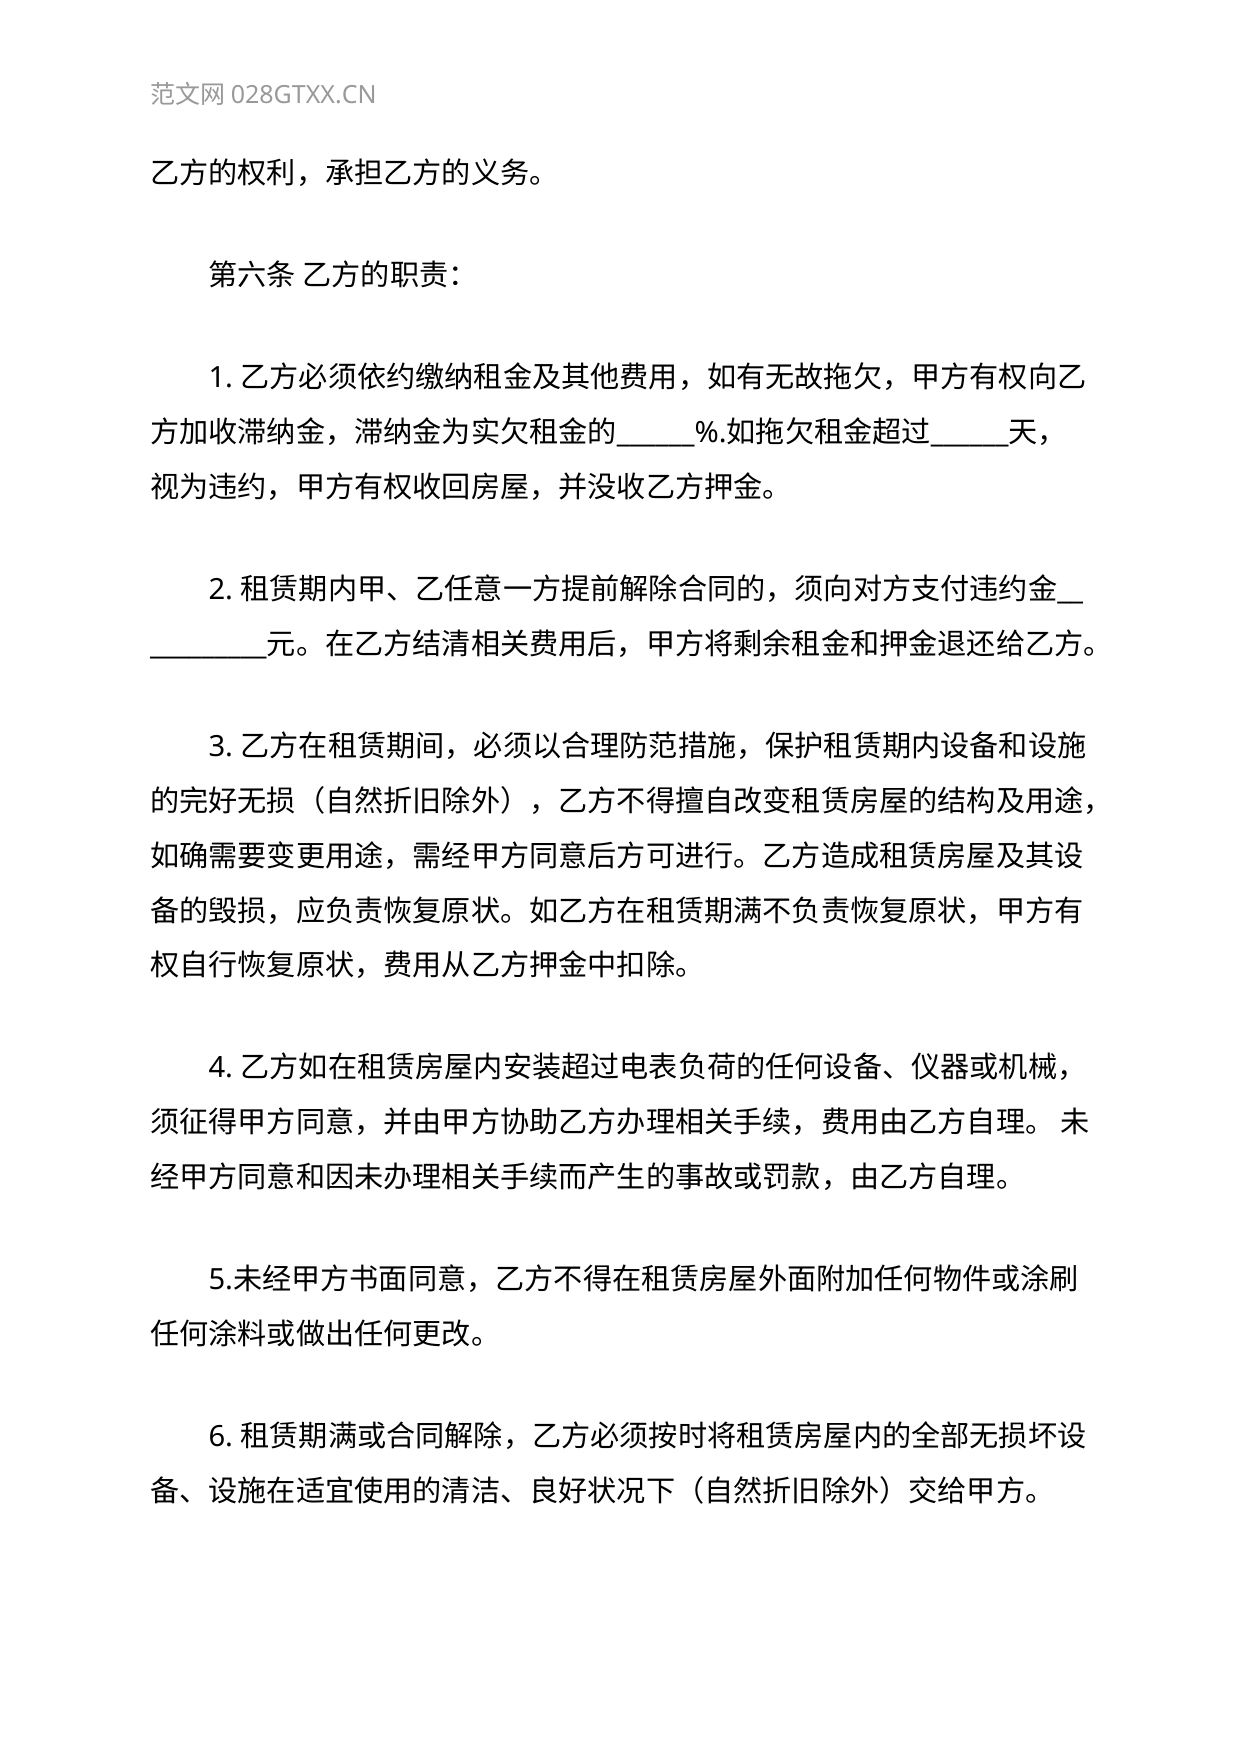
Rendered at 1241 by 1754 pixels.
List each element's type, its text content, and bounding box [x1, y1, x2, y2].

text 2. 租赁期内甲、乙任意一方提前解除合同的，须向对方支付违约金___________元。在乙方结清相关费用后，甲方将剩余租金和押金退还给乙方。 [150, 565, 1090, 663]
text 6. 租赁期满或合同解除，乙方必须按时将租赁房屋内的全部无损坏设备、设施在适宜使用的清洁、良好状况下（自然折旧除外）交给甲方。 [150, 1412, 1090, 1509]
text 4. 乙方如在租赁房屋内安装超过电表负荷的任何设备、仪器或机械，须征得甲方同意，并由甲方协助乙方办理相关手续，费用由乙方自理。 未经甲方同意和因未办理相关手续而产生的事故或罚款，由乙方自理。 [150, 1044, 1090, 1196]
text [150, 150, 1090, 192]
text 3. 乙方在租赁期间，必须以合理防范措施，保护租赁期内设备和设施的完好无损（自然折旧除外），乙方不得擅自改变租赁房屋的结构及用途，如确需要变更用途，需经甲方同意后方可进行。乙方造成租赁房屋及其设备的毁损，应负责恢复原状。如乙方在租赁期满不负责恢复原状，甲方有权自行恢复原状，费用从乙方押金中扣除。 [150, 722, 1090, 984]
text 1. 乙方必须依约缴纳租金及其他费用，如有无故拖欠，甲方有权向乙方加收滞纳金，滞纳金为实欠租金的______%.如拖欠租金超过______天，视为违约，甲方有权收回房屋，并没收乙方押金。 [150, 353, 1090, 506]
text 第六条 乙方的职责： [150, 252, 1090, 294]
text 5.未经甲方书面同意，乙方不得在租赁房屋外面附加任何物件或涂刷任何涂料或做出任何更改。 [150, 1255, 1090, 1353]
